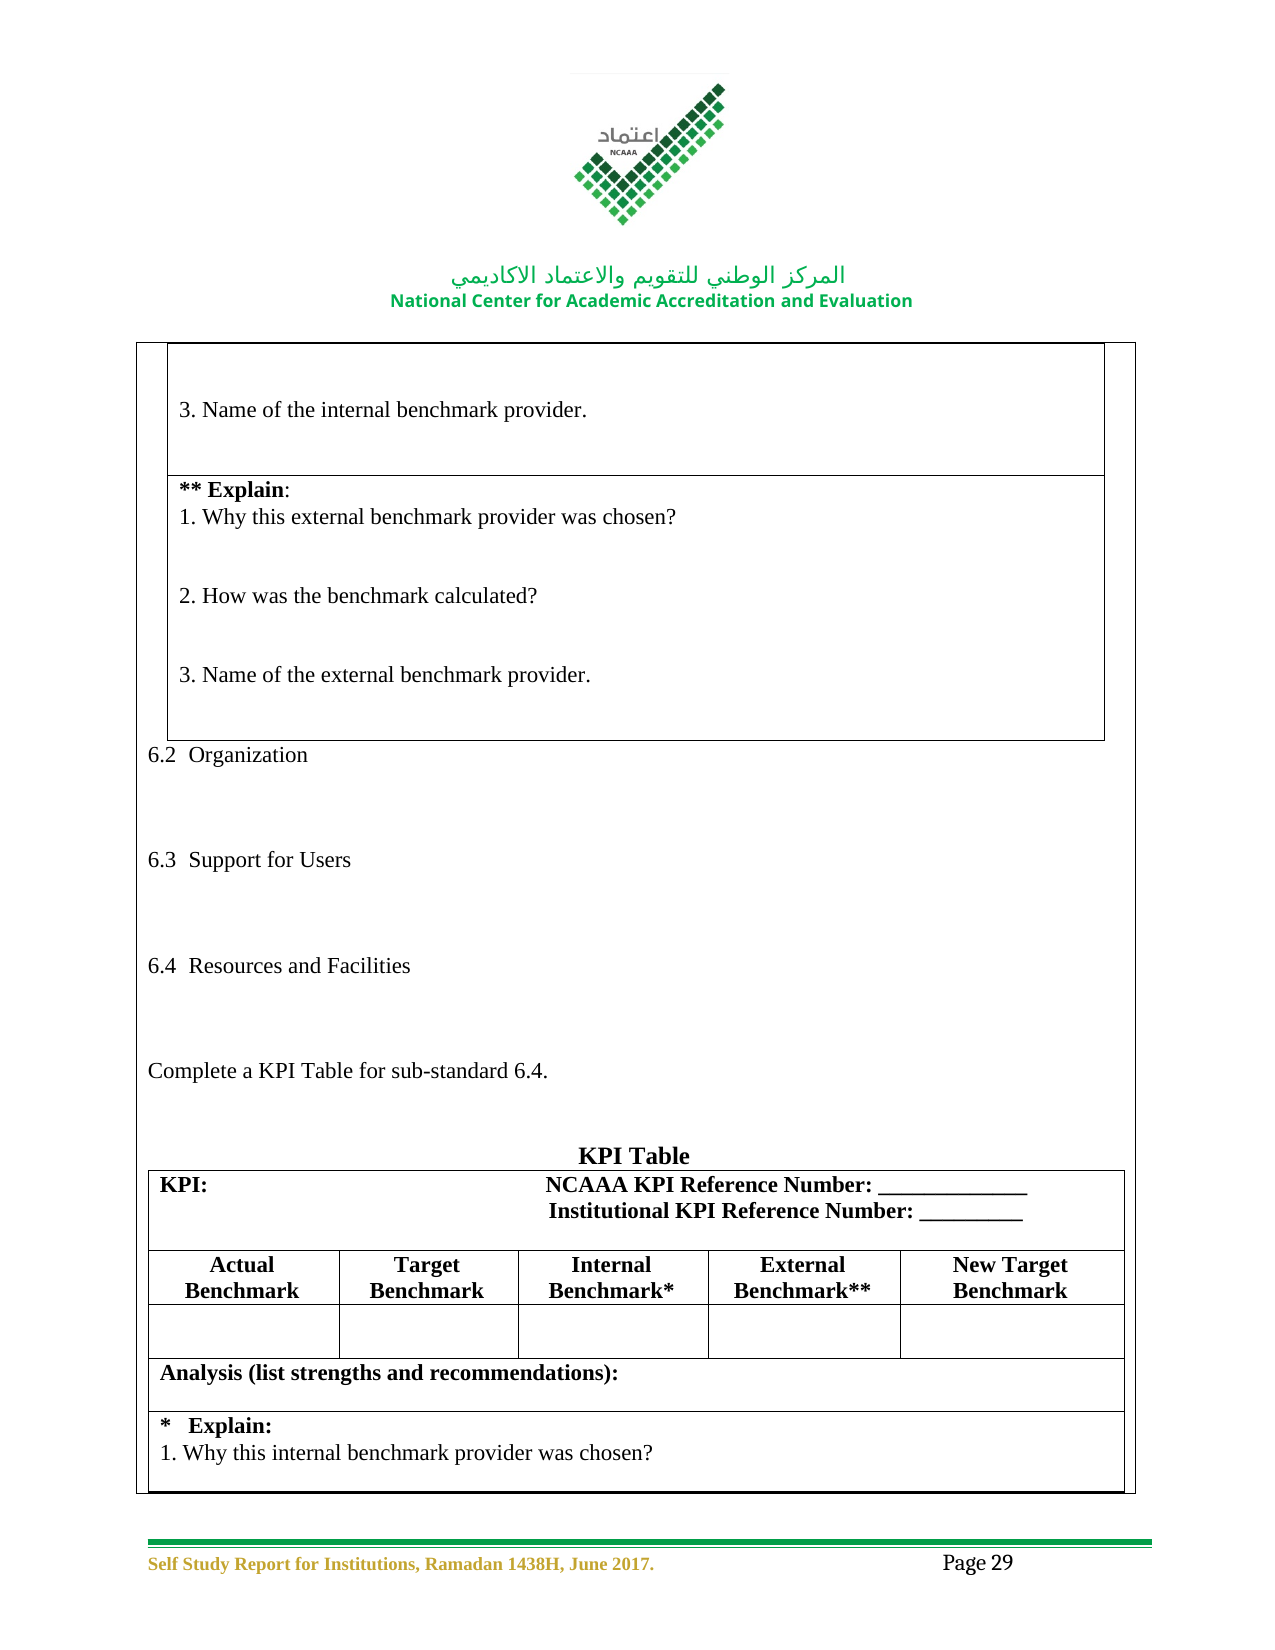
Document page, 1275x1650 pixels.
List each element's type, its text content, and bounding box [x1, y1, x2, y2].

picture [569, 73, 730, 234]
